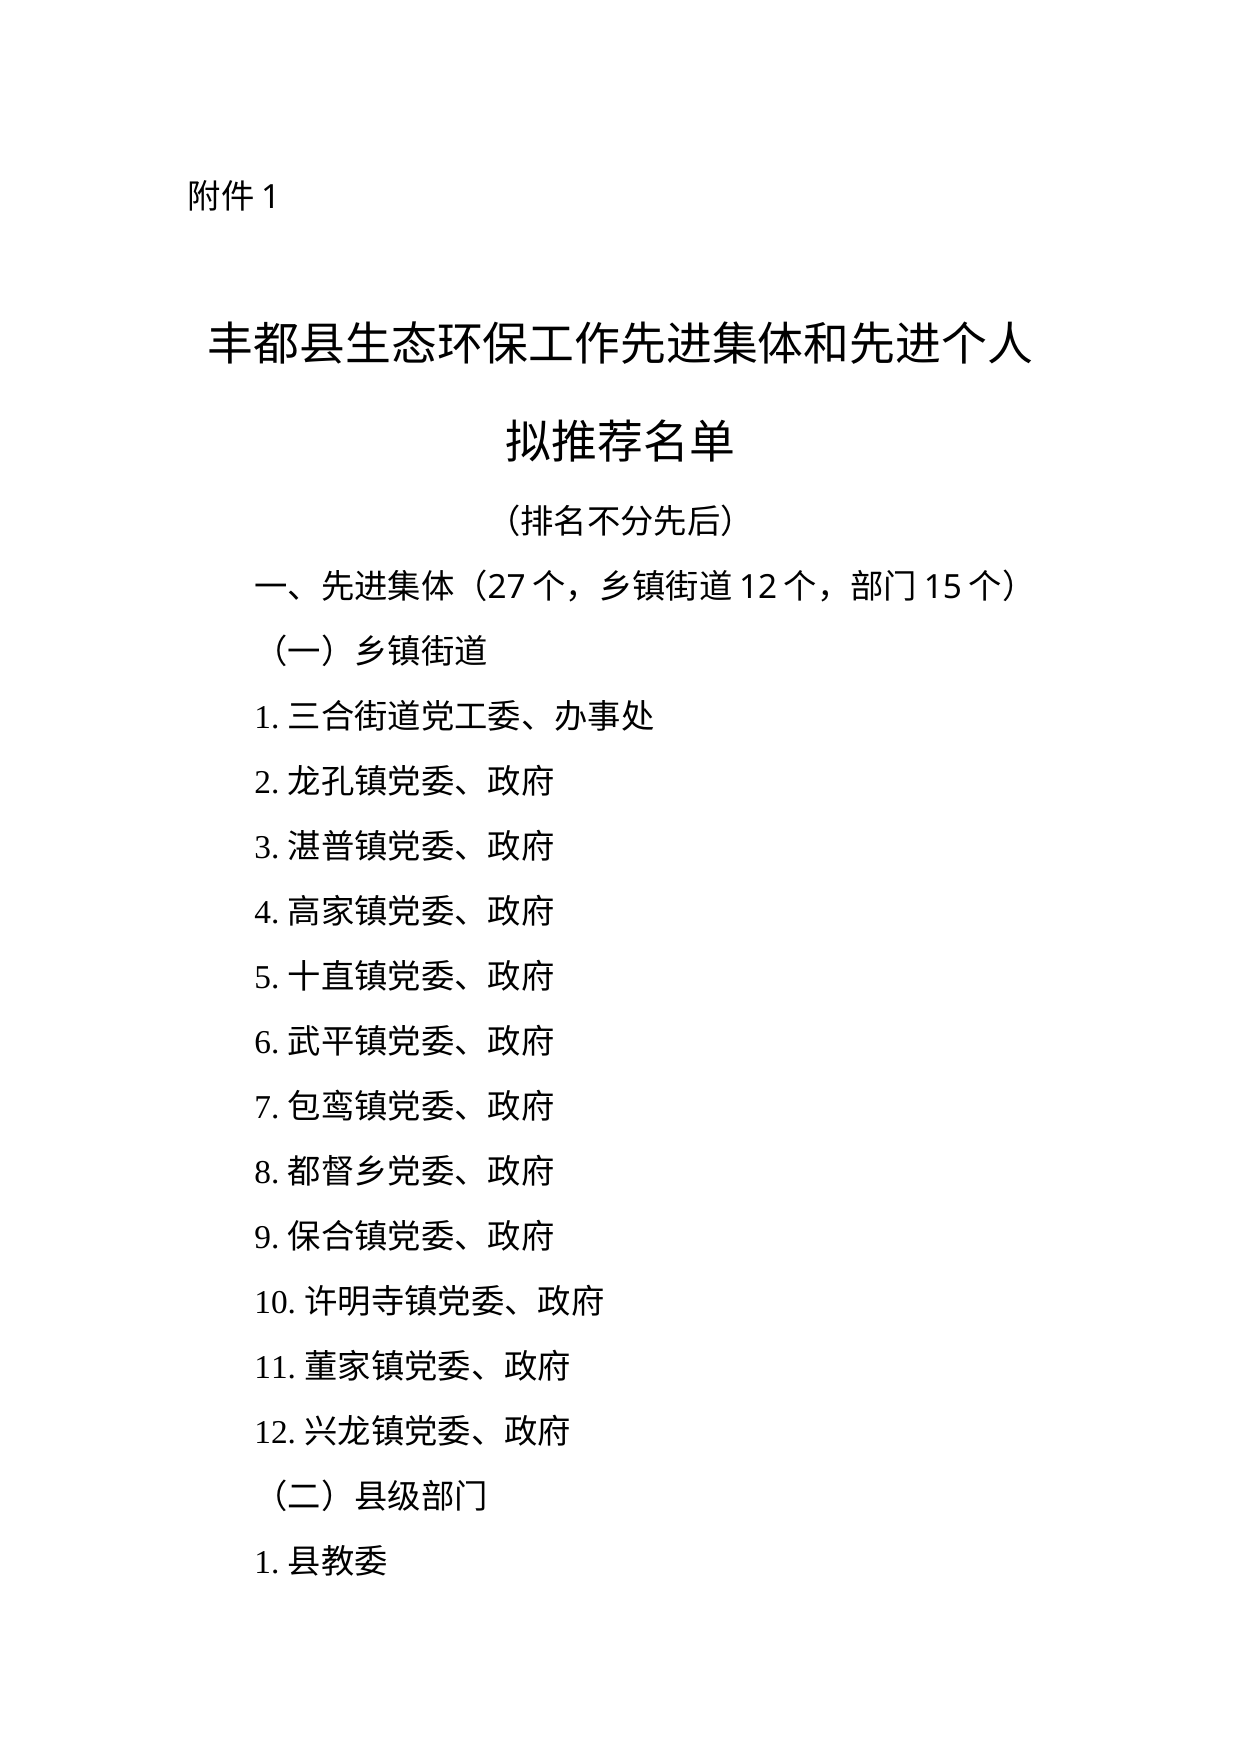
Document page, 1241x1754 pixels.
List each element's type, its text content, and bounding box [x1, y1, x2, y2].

text 8. 都督乡党委、政府 [187, 1137, 1053, 1202]
text 附件1 [187, 162, 1053, 227]
text （排名不分先后） [187, 487, 1053, 552]
text （一）乡镇街道 [187, 617, 1053, 682]
text 7. 包鸾镇党委、政府 [187, 1072, 1053, 1137]
text 12. 兴龙镇党委、政府 [187, 1397, 1053, 1462]
text 11. 董家镇党委、政府 [187, 1332, 1053, 1397]
text 10. 许明寺镇党委、政府 [187, 1267, 1053, 1332]
text 2. 龙孔镇党委、政府 [187, 747, 1053, 812]
text 9. 保合镇党委、政府 [187, 1202, 1053, 1267]
text 1. 县教委 [187, 1527, 1053, 1592]
text 一、先进集体（27个，乡镇街道12个，部门15个） [187, 552, 1053, 617]
text 6. 武平镇党委、政府 [187, 1007, 1053, 1072]
text 4. 高家镇党委、政府 [187, 877, 1053, 942]
text 丰都县生态环保工作先进集体和先进个人 [187, 292, 1053, 389]
text （二）县级部门 [187, 1462, 1053, 1527]
text 拟推荐名单 [187, 389, 1053, 487]
text 3. 湛普镇党委、政府 [187, 812, 1053, 877]
text 1. 三合街道党工委、办事处 [187, 682, 1053, 747]
text 5. 十直镇党委、政府 [187, 942, 1053, 1007]
